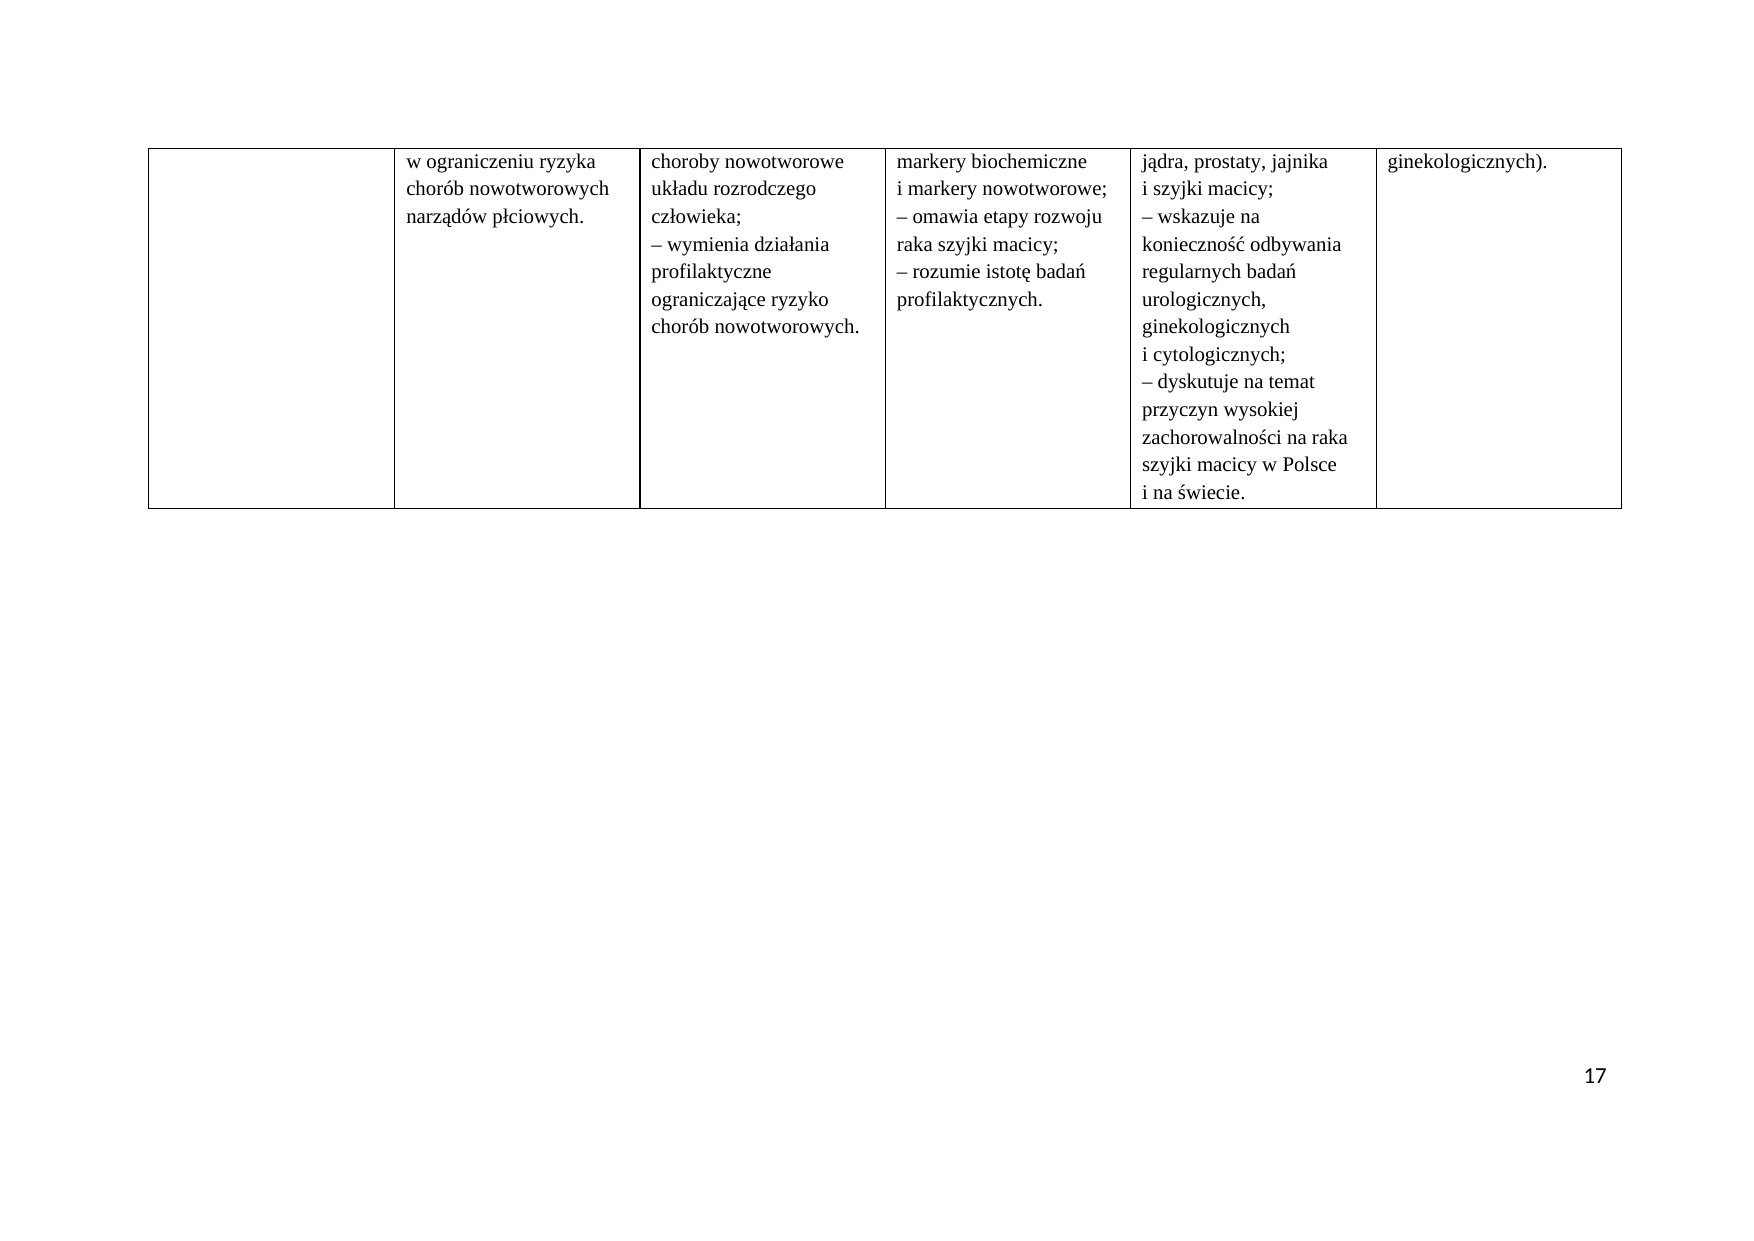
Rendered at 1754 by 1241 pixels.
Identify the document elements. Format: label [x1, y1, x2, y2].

table_cell [886, 149, 1130, 508]
table_cell [1377, 149, 1621, 508]
table_cell [1131, 149, 1376, 508]
table_cell [641, 149, 885, 508]
table_cell [395, 149, 639, 508]
table_cell [149, 149, 394, 508]
